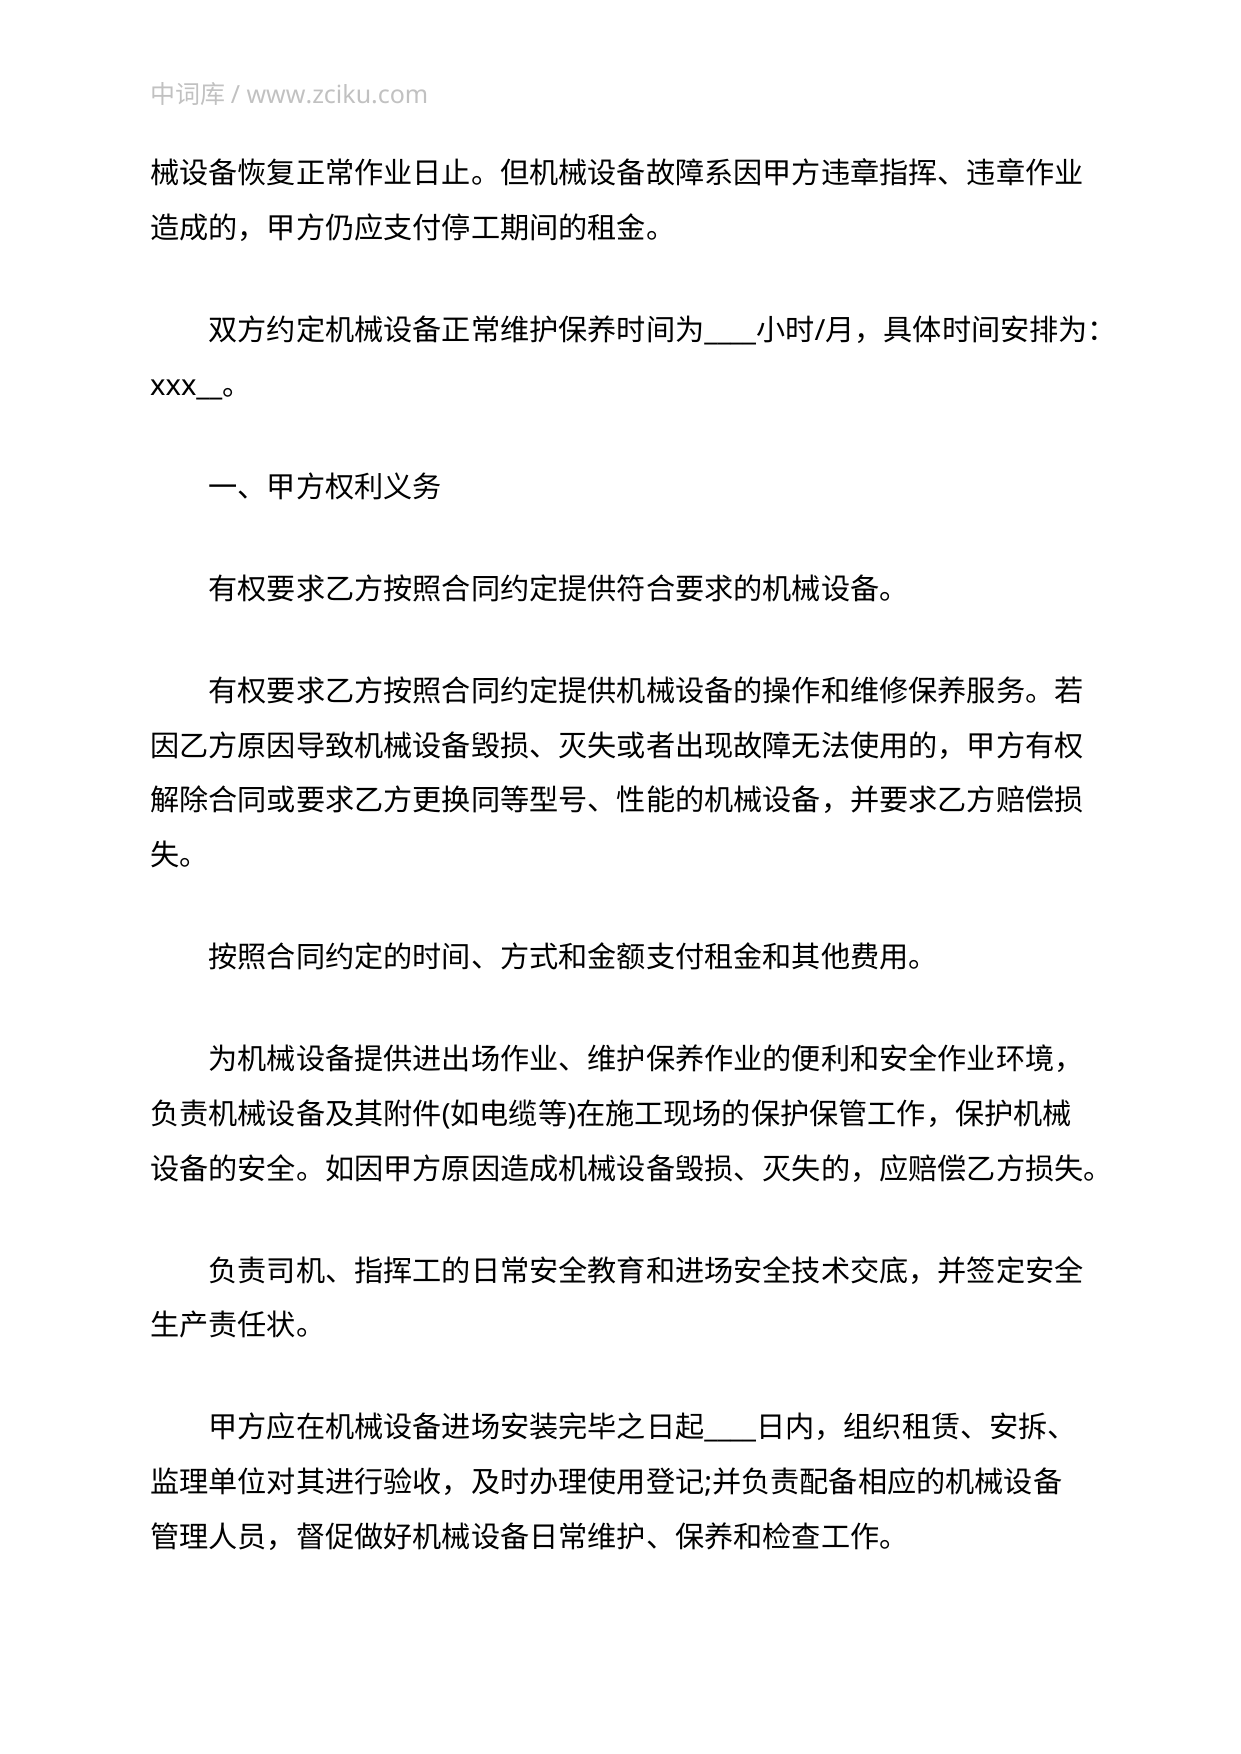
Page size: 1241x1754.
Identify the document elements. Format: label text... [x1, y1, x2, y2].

text 甲方应在机械设备进场安装完毕之日起____日内，组织租赁、安拆、监理单位对其进行验收，及时办理使用登记;并负责配备相应的机械设备管理人员，督促做好机械设备日常维护、保养和检查工作。 [150, 1404, 1090, 1556]
text 按照合同约定的时间、方式和金额支付租金和其他费用。 [150, 934, 1090, 976]
text 双方约定机械设备正常维护保养时间为____小时/月，具体时间安排为：xxx__。 [150, 307, 1090, 404]
text 一、甲方权利义务 [150, 464, 1090, 506]
text 有权要求乙方按照合同约定提供符合要求的机械设备。 [150, 565, 1090, 608]
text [150, 150, 1090, 247]
text 有权要求乙方按照合同约定提供机械设备的操作和维修保养服务。若因乙方原因导致机械设备毁损、灭失或者出现故障无法使用的，甲方有权解除合同或要求乙方更换同等型号、性能的机械设备，并要求乙方赔偿损失。 [150, 667, 1090, 874]
text 负责司机、指挥工的日常安全教育和进场安全技术交底，并签定安全生产责任状。 [150, 1247, 1090, 1344]
text 为机械设备提供进出场作业、维护保养作业的便利和安全作业环境，负责机械设备及其附件(如电缆等)在施工现场的保护保管工作，保护机械设备的安全。如因甲方原因造成机械设备毁损、灭失的，应赔偿乙方损失。 [150, 1035, 1090, 1188]
